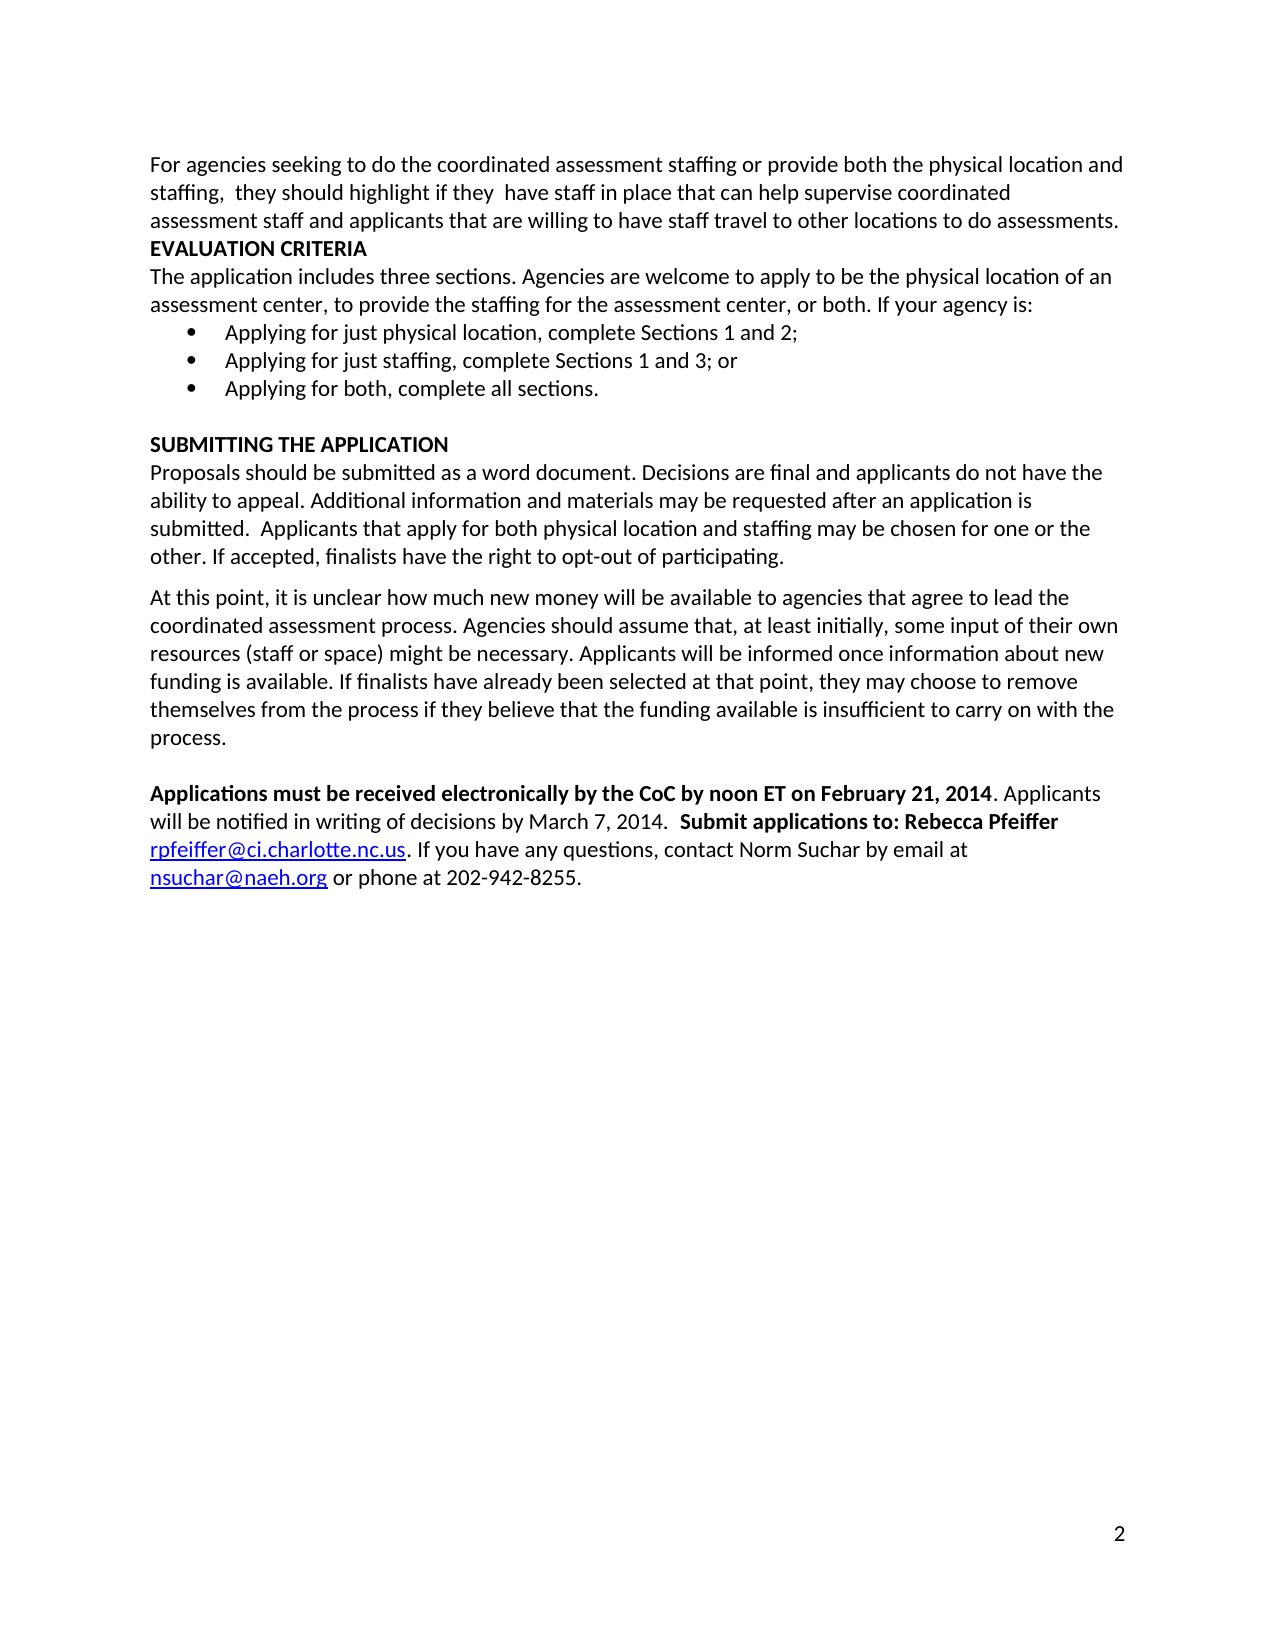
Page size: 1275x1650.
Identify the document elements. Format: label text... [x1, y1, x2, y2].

list Applying for just physical location, complete Sections 1 and 2; [187, 318, 1125, 346]
text Applications must be received electronically by the CoC by noon ET on February 21, 2014. Applicants will be notified in writing of decisions by March 7, 2014. Submit applications to: Rebecca Pfeiffer rpfeiffer@ci.charlotte.nc.us. If you have any questions, contact Norm Suchar by email at nsuchar@naeh.org or phone at 202-942-8255. [150, 779, 1125, 891]
text At this point, it is unclear how much new money will be available to agencies that agree to lead the coordinated assessment process. Agencies should assume that, at least initially, some input of their own resources (staff or space) might be necessary. Applicants will be informed once information about new funding is available. If finalists have already been selected at that point, they may choose to remove themselves from the process if they believe that the funding available is insufficient to carry on with the process. [150, 583, 1125, 751]
list Applying for both, complete all sections. [187, 374, 1125, 402]
subtitle SUBMITTING THE APPLICATION [150, 430, 1125, 458]
list Applying for just staffing, complete Sections 1 and 3; or [187, 346, 1125, 374]
text EVALUATION CRITERIA [150, 234, 1125, 262]
subtitle Proposals should be submitted as a word document. Decisions are final and applicants do not have the ability to appeal. Additional information and materials may be requested after an application is submitted. Applicants that apply for both physical location and staffing may be chosen for one or the other. If accepted, finalists have the right to opt-out of participating. [150, 458, 1125, 570]
text For agencies seeking to do the coordinated assessment staffing or provide both the physical location and staffing, they should highlight if they have staff in place that can help supervise coordinated assessment staff and applicants that are willing to have staff travel to other locations to do assessments. [150, 150, 1125, 234]
text The application includes three sections. Agencies are welcome to apply to be the physical location of an assessment center, to provide the staffing for the assessment center, or both. If your agency is: [150, 262, 1125, 318]
